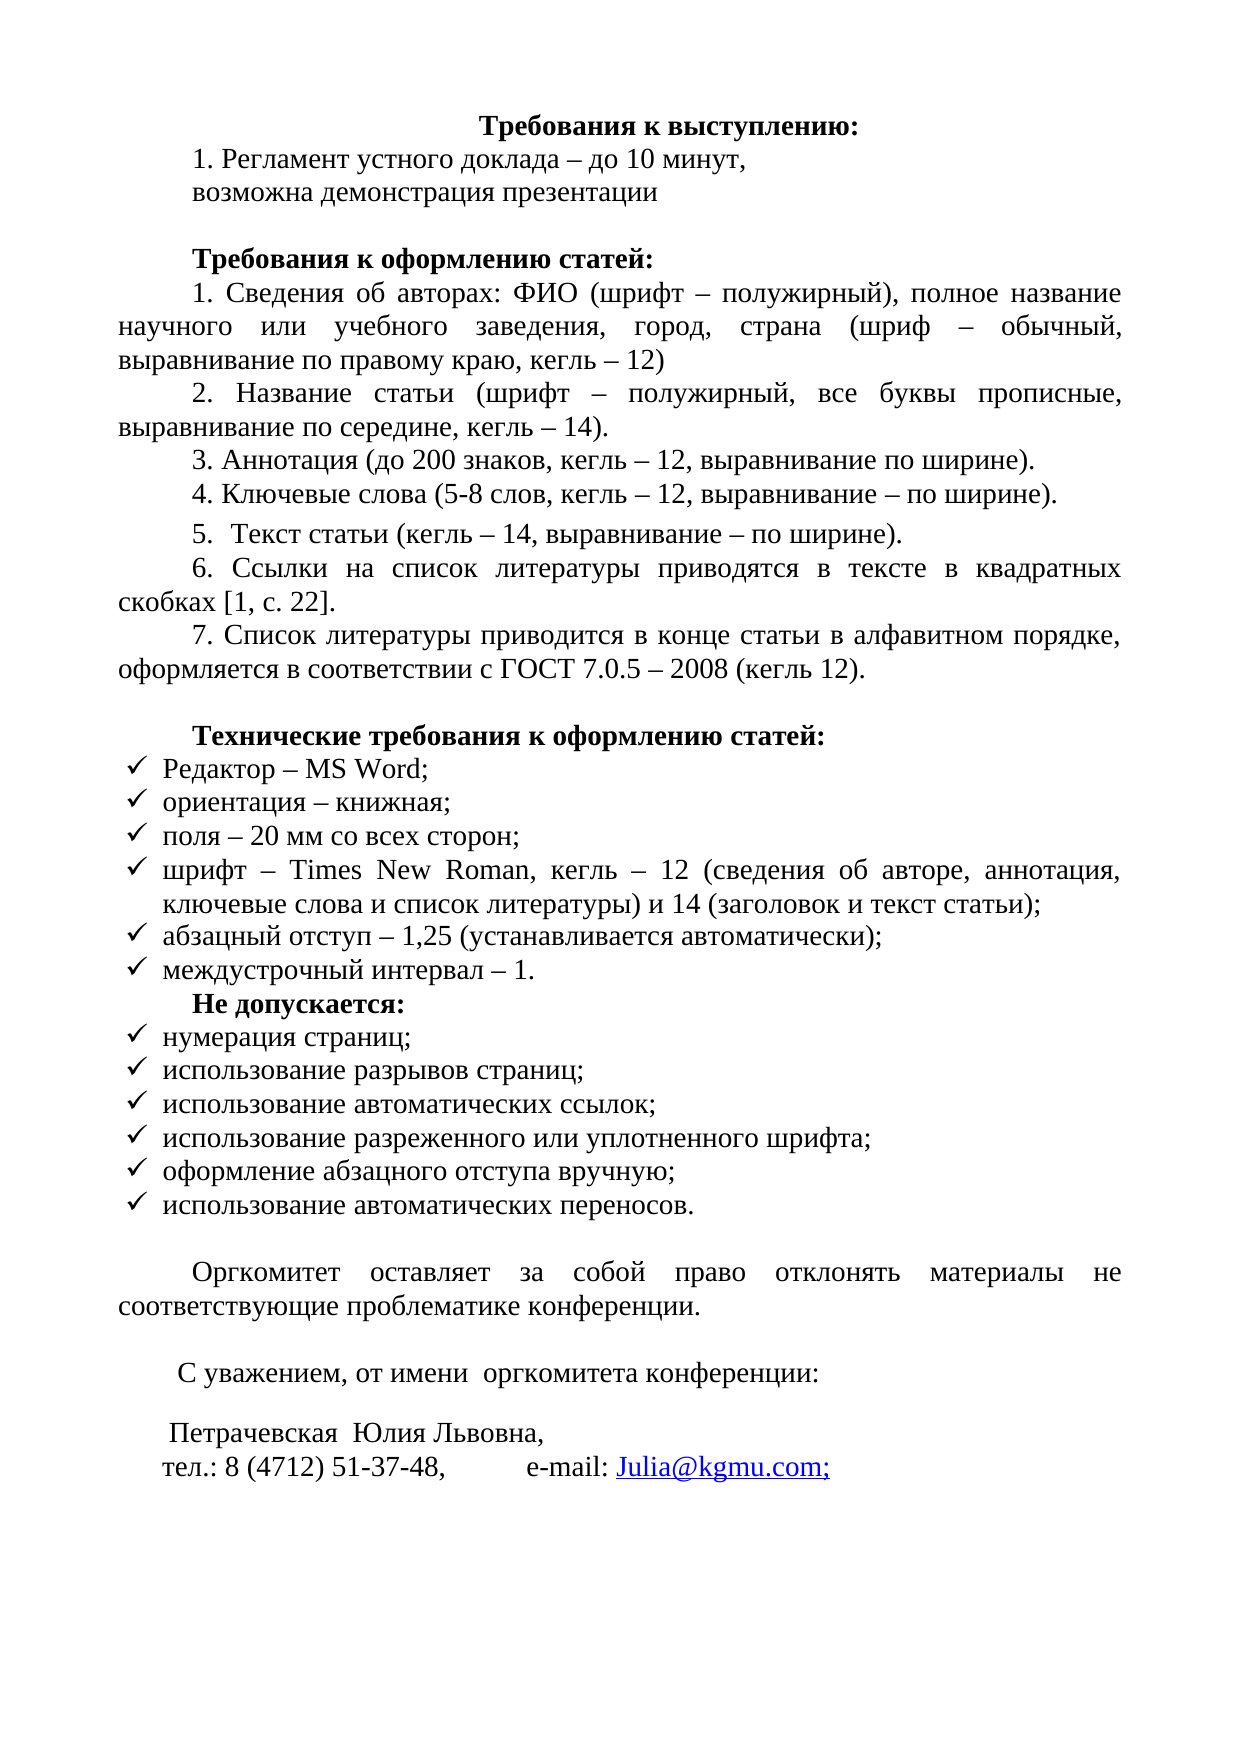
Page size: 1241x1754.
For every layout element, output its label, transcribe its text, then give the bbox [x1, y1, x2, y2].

subtitle Не допускается: [192, 986, 1146, 1020]
text С уважением, от имени оргкомитета конференции: [177, 1355, 1146, 1389]
subtitle 1. Регламент устного доклада – до 10 минут, [192, 142, 1146, 175]
list Аннотация (до 200 знаков, кегль – 12, выравнивание по ширине). [192, 443, 1146, 476]
list Редактор – MS Word; [125, 752, 1146, 785]
list шрифт – Times New Roman, кегль – 12 (сведения об авторе, аннотация, ключевые слова и список литературы) и 14 (заголовок и текст статьи); [125, 852, 1123, 919]
list нумерация страниц; [125, 1020, 1146, 1053]
list ориентация – книжная; [125, 785, 1146, 818]
subtitle Требования к оформлению статей: [192, 242, 1146, 275]
text тел.: 8 (4712) 51-37-48, e-mail: Julia@kgmu.com; [125, 1449, 1146, 1482]
subtitle Технические требования к оформлению статей: [192, 718, 1146, 752]
subtitle Требования к выступлению: [192, 108, 1146, 142]
list оформление абзацного отступа вручную; [125, 1154, 1146, 1187]
list поля – 20 мм со всех сторон; [125, 818, 1146, 852]
list Список литературы приводится в конце статьи в алфавитном порядке, оформляется в соответствии с ГОСТ 7.0.5 – 2008 (кегль 12). [118, 617, 1122, 684]
list Текст статьи (кегль – 14, выравнивание – по ширине). [118, 517, 1123, 550]
text Оргкомитет оставляет за собой право отклонять материалы не соответствующие проблематике конференции. [118, 1254, 1122, 1322]
list использование автоматических переносов. [125, 1187, 1146, 1221]
list междустрочный интервал – 1. [125, 952, 1146, 986]
list Ключевые слова (5-8 слов, кегль – 12, выравнивание – по ширине). [192, 476, 1146, 509]
list Название статьи (шрифт – полужирный, все буквы прописные, выравнивание по середине, кегль – 14). [118, 376, 1122, 443]
subtitle возможна демонстрация презентации [192, 175, 1146, 208]
list Ссылки на список литературы приводятся в тексте в квадратных скобках [1, с. 22]. [118, 550, 1122, 617]
list абзацный отступ – 1,25 (устанавливается автоматически); [125, 919, 1146, 952]
list Сведения об авторах: ФИО (шрифт – полужирный), полное название научного или учебного заведения, город, страна (шриф – обычный, выравнивание по правому краю, кегль – 12) [118, 275, 1123, 376]
list использование автоматических ссылок; [125, 1086, 1146, 1120]
list использование разреженного или уплотненного шрифта; [125, 1120, 1146, 1154]
list использование разрывов страниц; [125, 1053, 1146, 1086]
text Петрачевская Юлия Львовна, [96, 1415, 1146, 1449]
